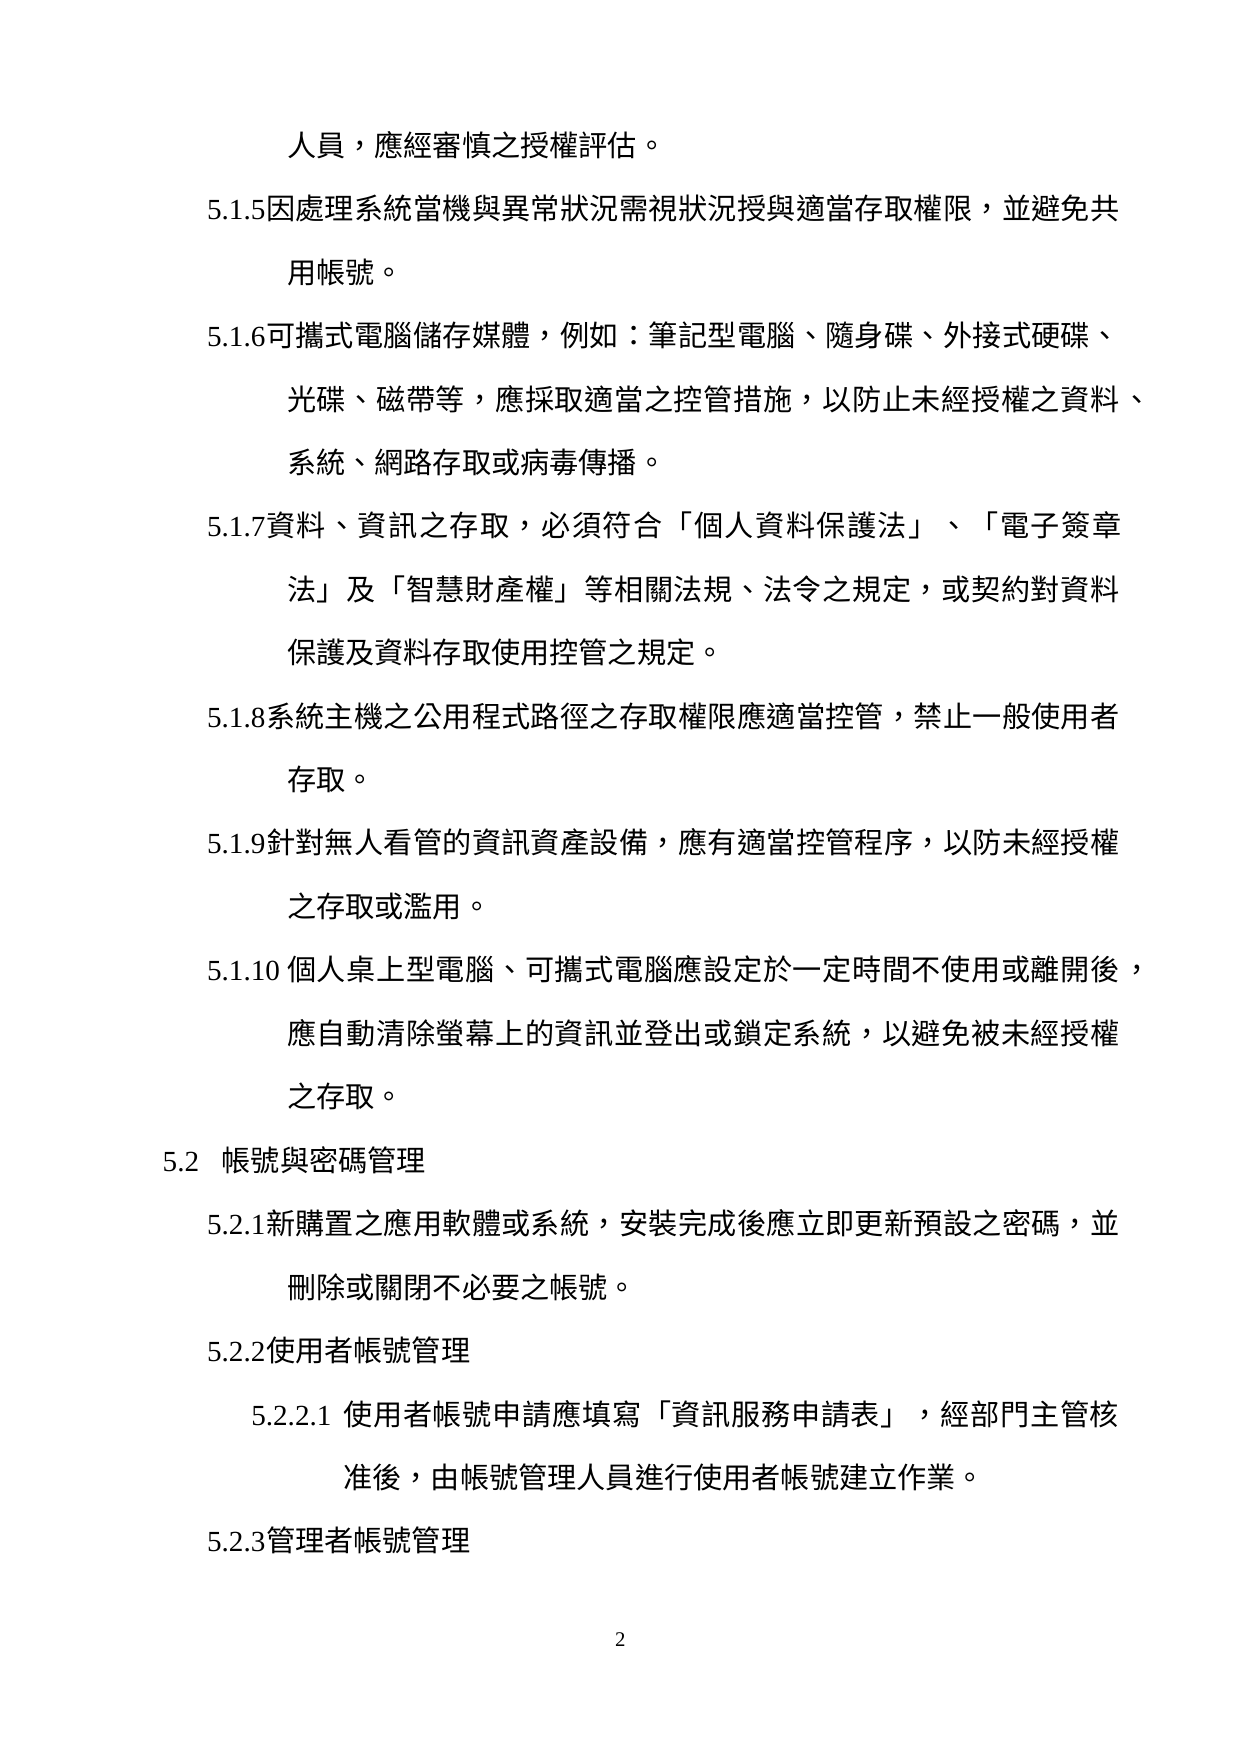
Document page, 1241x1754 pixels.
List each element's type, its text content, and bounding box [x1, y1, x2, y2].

list 資料、資訊之存取，必須符合「個人資料保護法」、「電子簽章法」及「智慧財產權」等相關法規、法令之規定，或契約對資料保護及資料存取使用控管之規定。 [207, 503, 1122, 672]
list 新購置之應用軟體或系統，安裝完成後應立即更新預設之密碼，並刪除或關閉不必要之帳號。 [207, 1201, 1122, 1306]
list 使用者帳號管理 [207, 1328, 1122, 1370]
list 管理者帳號管理 [207, 1518, 1122, 1560]
subtitle 帳號與密碼管理 [162, 1137, 1122, 1179]
list 因處理系統當機與異常狀況需視狀況授與適當存取權限，並避免共用帳號。 [207, 186, 1122, 291]
list 個人桌上型電腦、可攜式電腦應設定於一定時間不使用或離開後，應自動清除螢幕上的資訊並登出或鎖定系統，以避免被未經授權之存取。 [207, 947, 1122, 1116]
list 針對無人看管的資訊資產設備，應有適當控管程序，以防未經授權之存取或濫用。 [207, 820, 1122, 926]
list 使用者帳號申請應填寫「資訊服務申請表」，經部門主管核准後，由帳號管理人員進行使用者帳號建立作業。 [251, 1391, 1122, 1497]
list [207, 122, 1122, 164]
list 可攜式電腦儲存媒體，例如：筆記型電腦、隨身碟、外接式硬碟、光碟、磁帶等，應採取適當之控管措施，以防止未經授權之資料、系統、網路存取或病毒傳播。 [207, 313, 1122, 482]
list 系統主機之公用程式路徑之存取權限應適當控管，禁止一般使用者存取。 [207, 693, 1122, 799]
